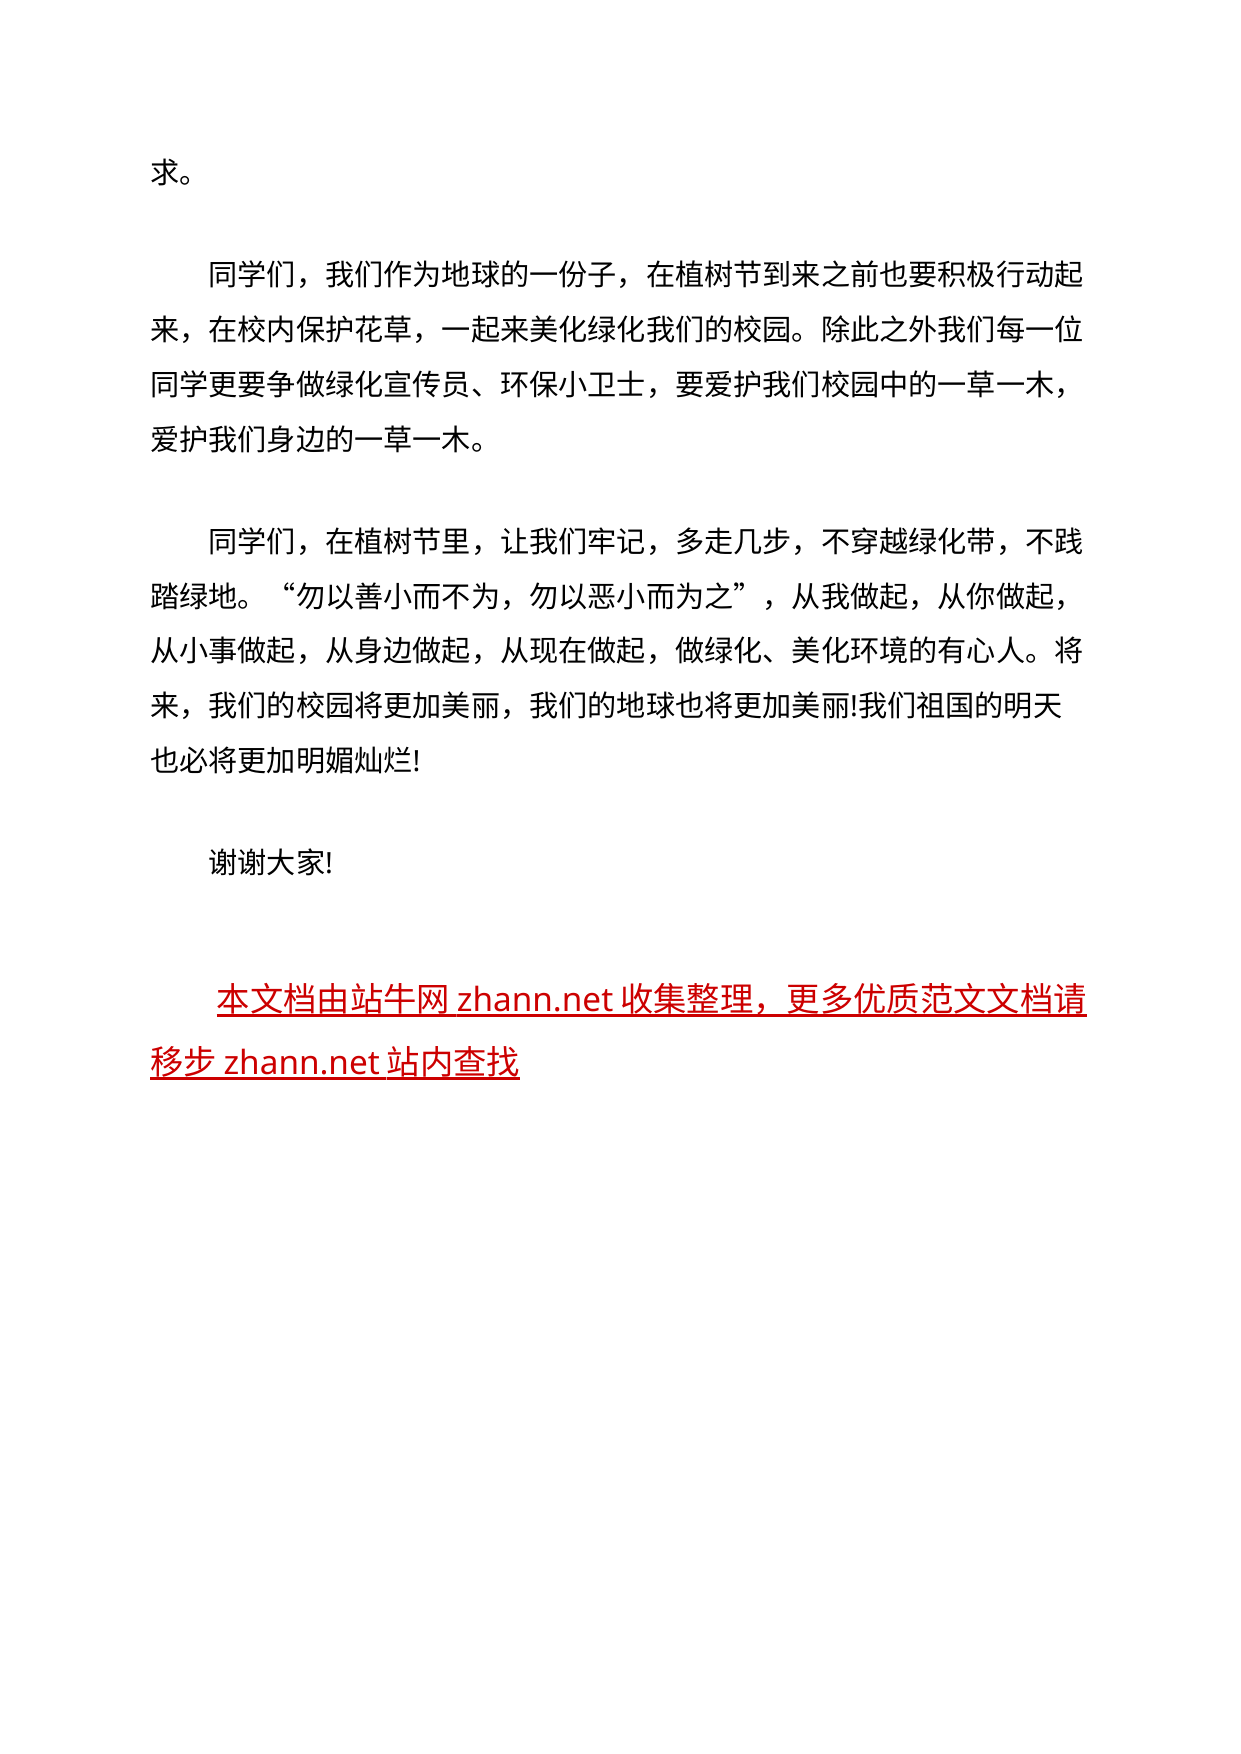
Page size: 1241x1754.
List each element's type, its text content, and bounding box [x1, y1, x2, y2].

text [150, 150, 1090, 192]
text 同学们，在植树节里，让我们牢记，多走几步，不穿越绿化带，不践踏绿地。“勿以善小而不为，勿以恶小而为之”，从我做起，从你做起，从小事做起，从身边做起，从现在做起，做绿化、美化环境的有心人。将来，我们的校园将更加美丽，我们的地球也将更加美丽!我们祖国的明天也必将更加明媚灿烂! [150, 518, 1090, 780]
text 本文档由站牛网zhann.net收集整理，更多优质范文文档请移步zhann.net站内查找 [150, 973, 1090, 1084]
text 谢谢大家! [150, 840, 1090, 882]
text 同学们，我们作为地球的一份子，在植树节到来之前也要积极行动起来，在校内保护花草，一起来美化绿化我们的校园。除此之外我们每一位同学更要争做绿化宣传员、环保小卫士，要爱护我们校园中的一草一木，爱护我们身边的一草一木。 [150, 252, 1090, 459]
